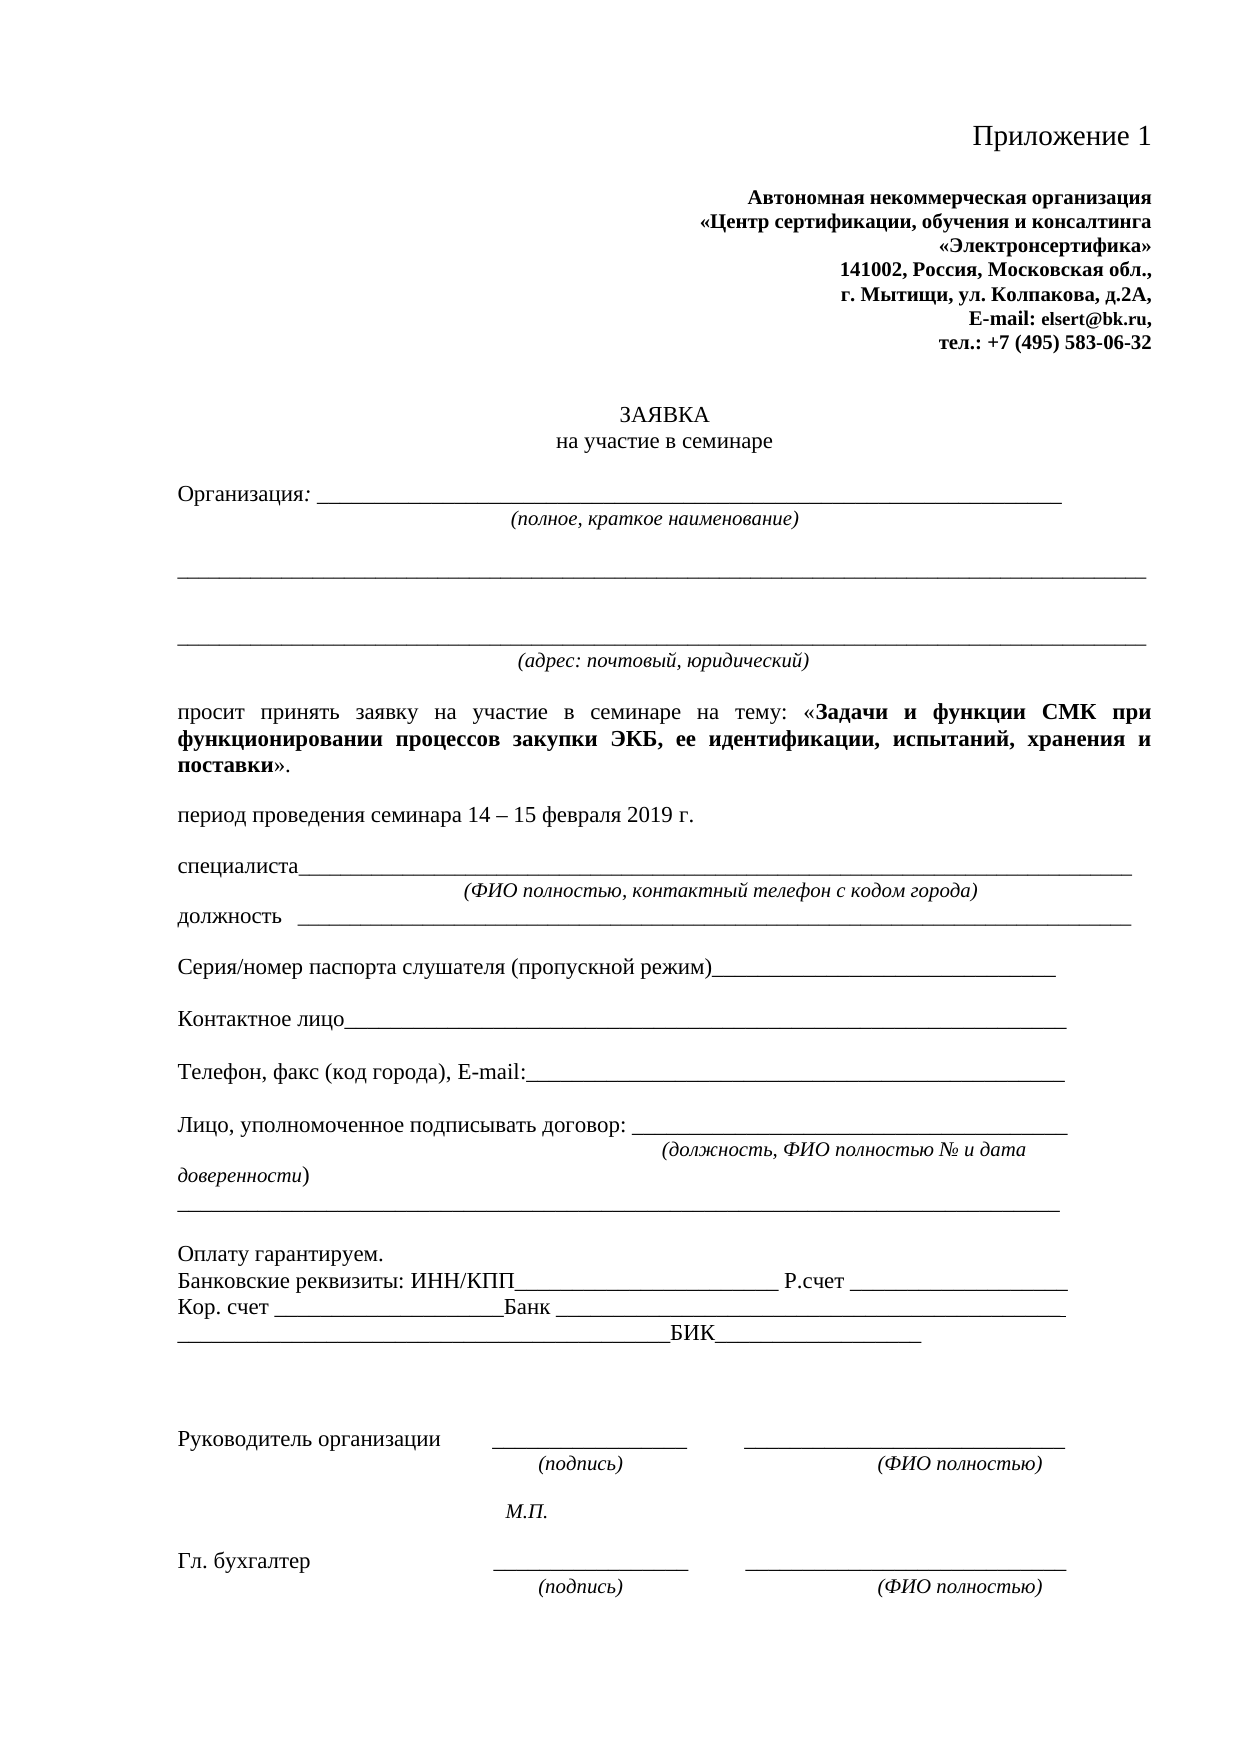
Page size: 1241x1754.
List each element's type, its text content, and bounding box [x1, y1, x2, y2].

text (полное, краткое наименование) [177, 506, 1152, 530]
text _____________________________________________________________________________ [177, 1188, 1152, 1214]
text Приложение 1 [177, 118, 1152, 152]
text 141002, Россия, Московская обл., [561, 257, 1152, 281]
text Организация: _________________________________________________________________ [177, 480, 1152, 506]
text (ФИО полностью, контактный телефон с кодом города) должность ________________________________________________________________________________ [177, 878, 1152, 929]
text Лицо, уполномоченное подписывать договор: ______________________________________ [177, 1111, 1152, 1137]
text E-mail: elsert@bk.ru, [561, 306, 1152, 329]
text (подпись) (ФИО полностью) [177, 1451, 1152, 1475]
text специалиста________________________________________________________________________________ [177, 852, 1152, 878]
text Телефон, факс (код города), E-mail:_______________________________________________ [177, 1058, 1152, 1084]
text (должность, ФИО полностью № и дата доверенности) [177, 1137, 1152, 1188]
text Контактное лицо_______________________________________________________________ [177, 1006, 1152, 1032]
text просит принять заявку на участие в семинаре на тему: «Задачи и функции СМК при функционировании процессов закупки ЭКБ, ее идентификации, испытаний, хранения и поставки». [177, 698, 1152, 777]
text г. Мытищи, ул. Колпакова, д.2А, [561, 281, 1152, 306]
text _____________________________________________________________________________________________ [177, 624, 1152, 648]
text Гл. бухгалтер _________________ ____________________________ [177, 1547, 1152, 1574]
text «Центр сертификации, обучения и консалтинга «Электронсертифика» [561, 209, 1152, 257]
subtitle ЗАЯВКА на участие в семинаре [177, 401, 1152, 453]
text Серия/номер паспорта слушателя (пропускной режим)______________________________ [177, 953, 1152, 979]
text Руководитель организации _________________ ____________________________ [177, 1425, 1152, 1451]
text Автономная некоммерческая организация [561, 185, 1152, 209]
text Оплату гарантируем. [177, 1240, 1152, 1267]
text М.П. [177, 1499, 1152, 1523]
text период проведения семинара 14 – 15 февраля 2019 г. [177, 802, 1152, 828]
text тел.: +7 (495) 583-06-32 [561, 329, 1152, 354]
text (адрес: почтовый, юридический) [177, 648, 1152, 672]
text (подпись) (ФИО полностью) [177, 1574, 1152, 1598]
text Банковские реквизиты: ИНН/КПП_______________________ Р.счет ___________________ Кор. счет ____________________Банк ____________________________________________ ___________________________________________БИК__________________ [177, 1267, 1152, 1346]
text _____________________________________________________________________________________________ [177, 557, 1152, 581]
